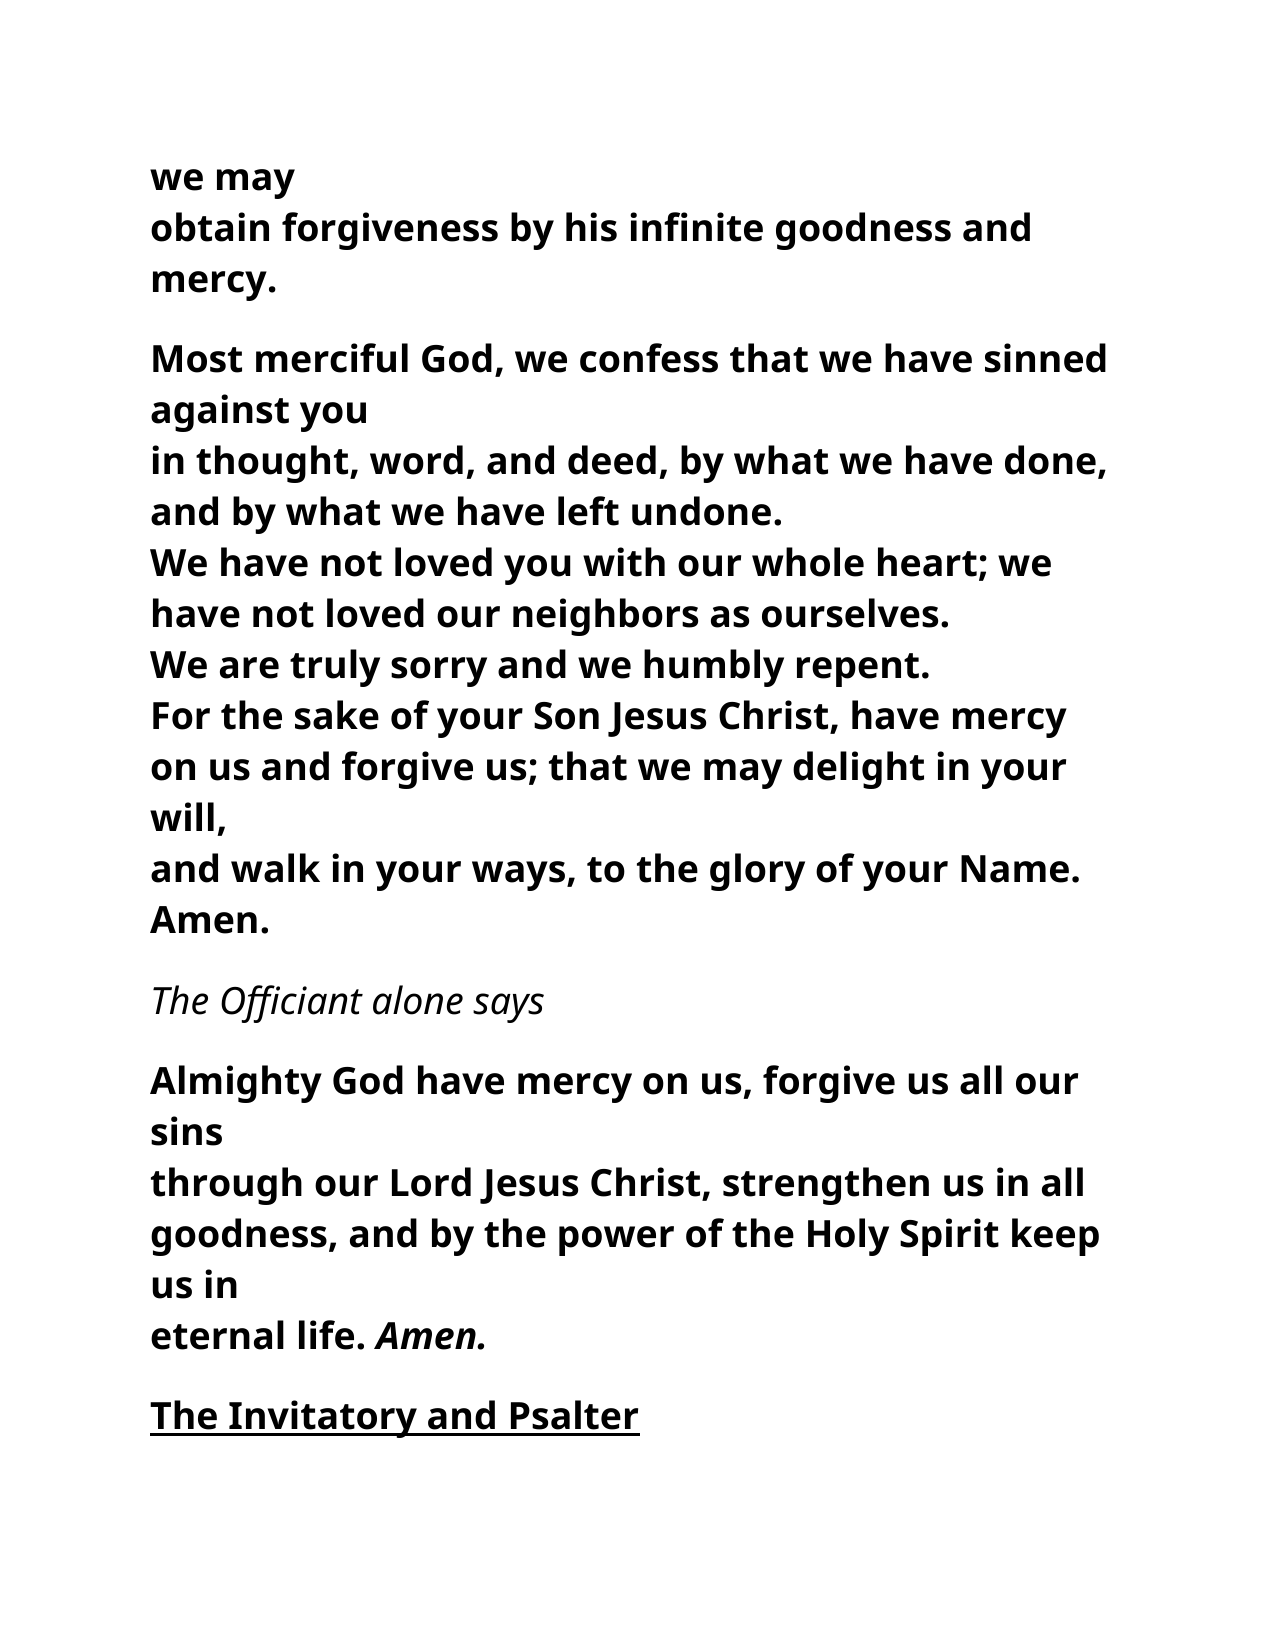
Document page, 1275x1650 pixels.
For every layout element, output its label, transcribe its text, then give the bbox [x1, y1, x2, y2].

text The Officiant alone says [150, 974, 1125, 1025]
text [150, 150, 1125, 303]
text The Invitatory and Psalter [150, 1389, 1125, 1441]
text Most merciful God, we confess that we have sinned against you in thought, word, and deed, by what we have done, and by what we have left undone. We have not loved you with our whole heart; we have not loved our neighbors as ourselves. We are truly sorry and we humbly repent. For the sake of your Son Jesus Christ, have mercy on us and forgive us; that we may delight in your will, and walk in your ways, to the glory of your Name. Amen. [150, 332, 1125, 945]
text Almighty God have mercy on us, forgive us all our sins through our Lord Jesus Christ, strengthen us in all goodness, and by the power of the Holy Spirit keep us in eternal life. Amen. [150, 1054, 1125, 1360]
